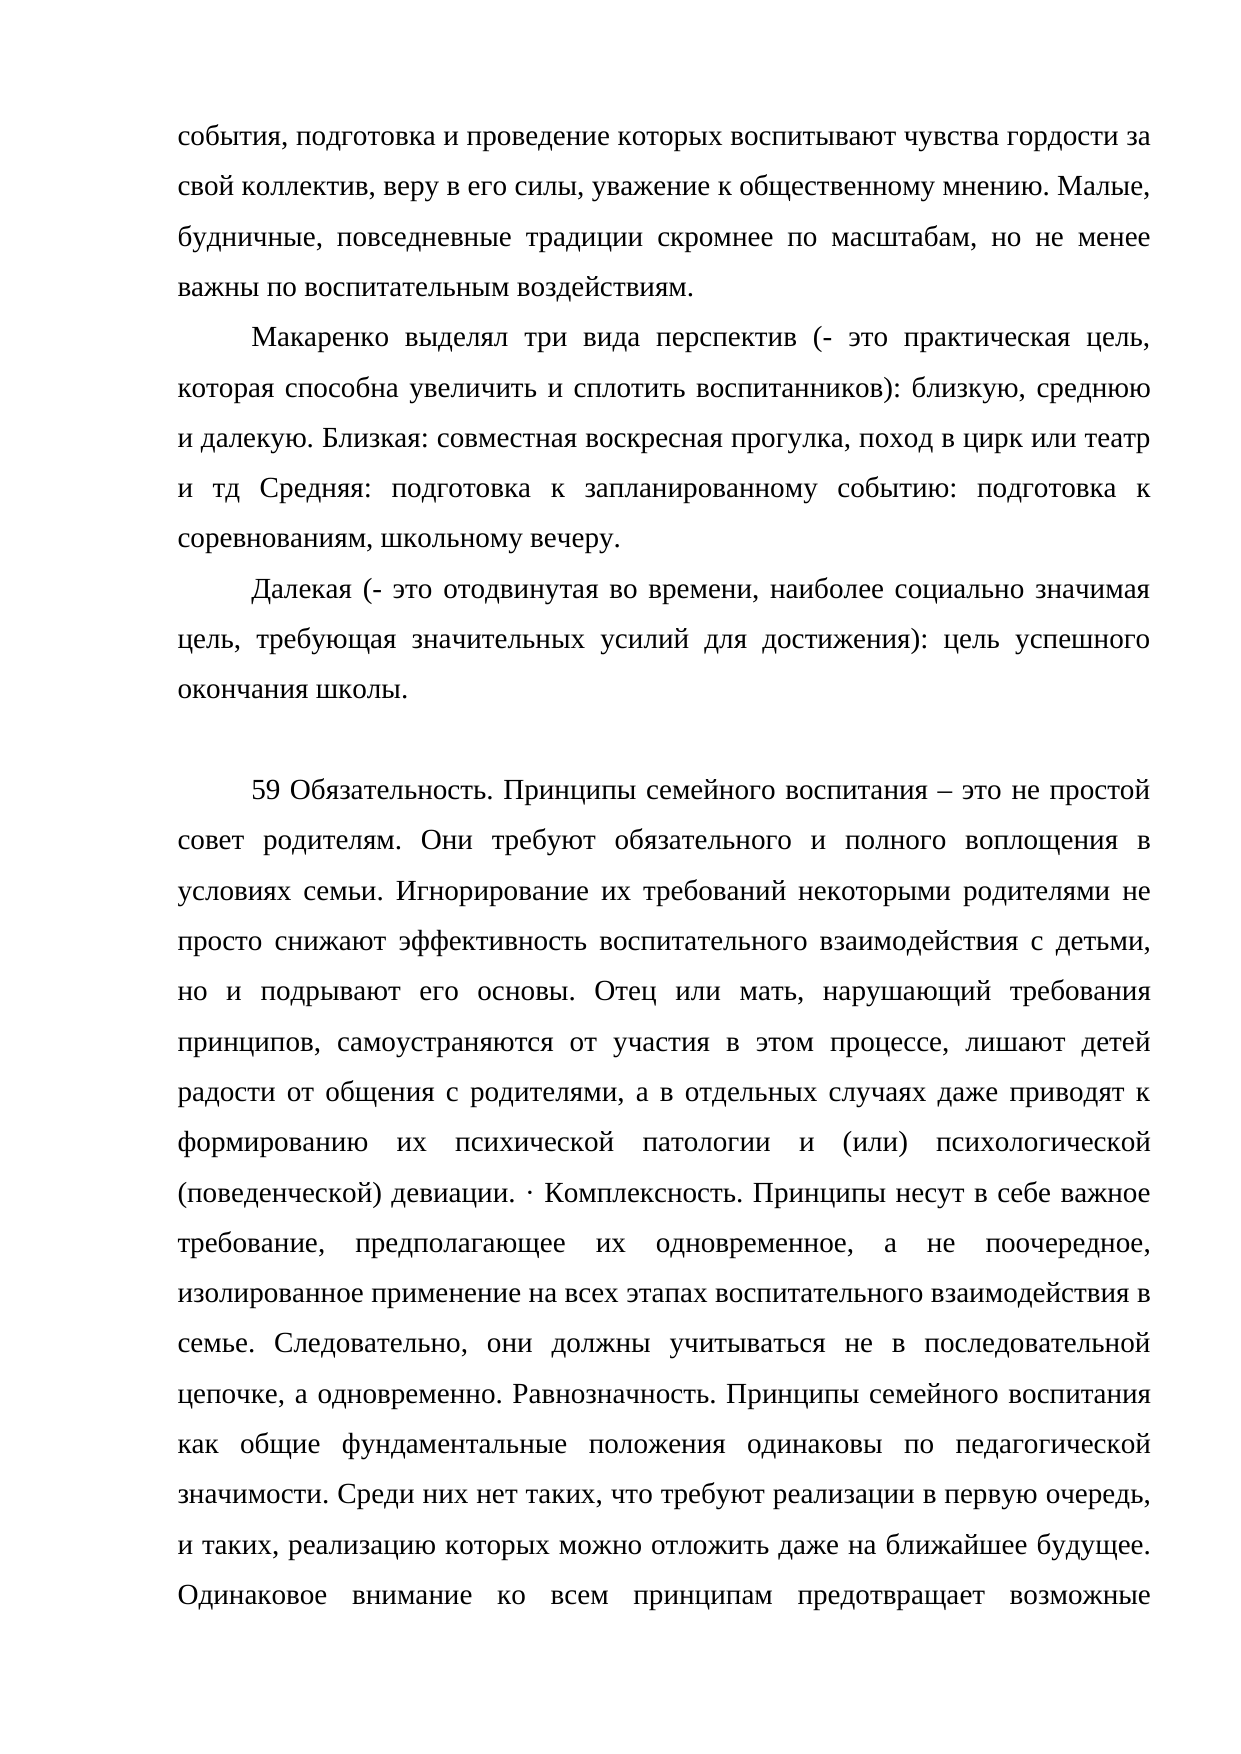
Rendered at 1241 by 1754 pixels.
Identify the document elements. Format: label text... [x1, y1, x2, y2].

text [177, 772, 1152, 1611]
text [177, 118, 1152, 303]
text Макаренко выделял три вида перспектив (- это практическая цель, которая способна увеличить и сплотить воспитанников): близкую, среднюю и далекую. Близкая: совместная воскресная прогулка, поход в цирк или театр и тд Средняя: подготовка к запланированному событию: подготовка к соревнованиям, школьному вечеру. [177, 319, 1152, 554]
text Далекая (- это отодвинутая во времени, наиболее социально значимая цель, требующая значительных усилий для достижения): цель успешного окончания школы. [177, 571, 1152, 705]
